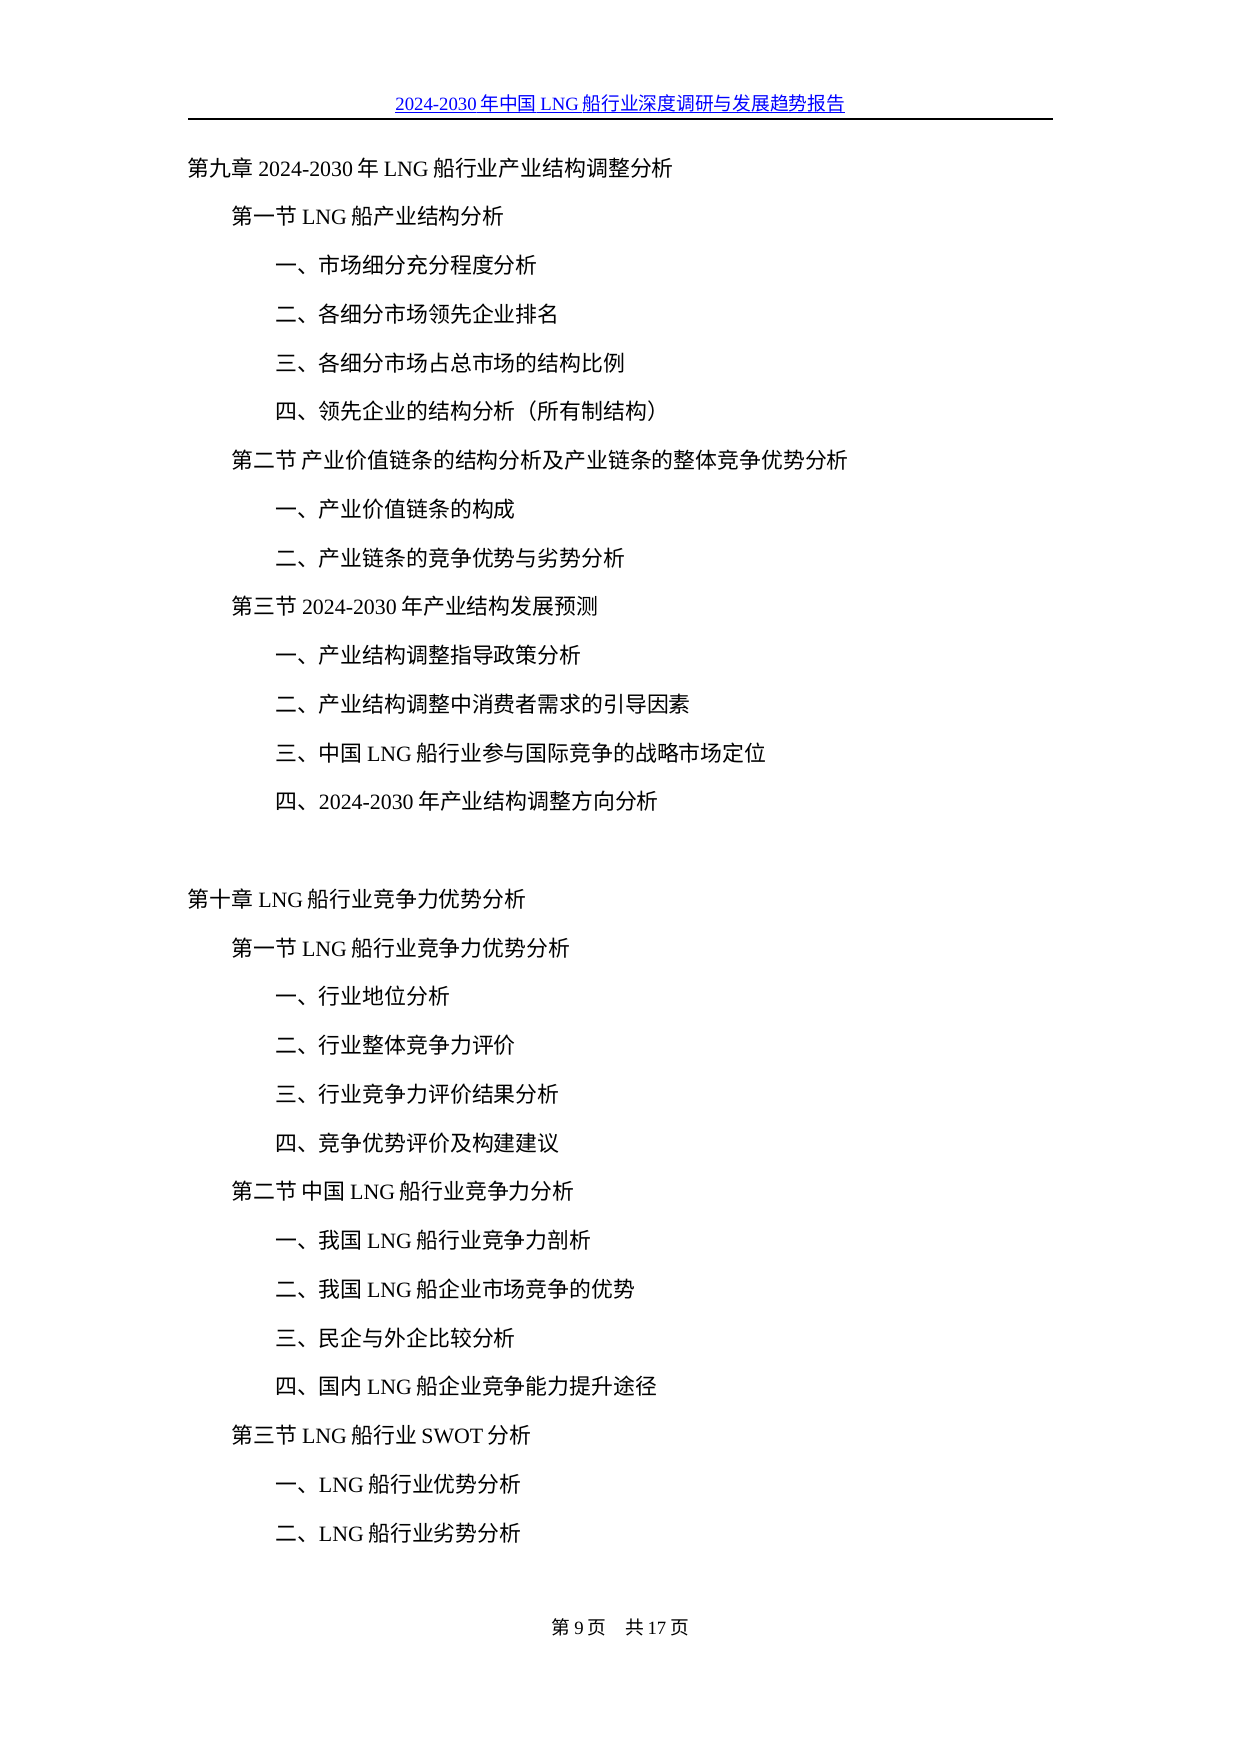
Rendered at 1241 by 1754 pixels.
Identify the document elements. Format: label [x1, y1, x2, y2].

text [187, 150, 1053, 1548]
